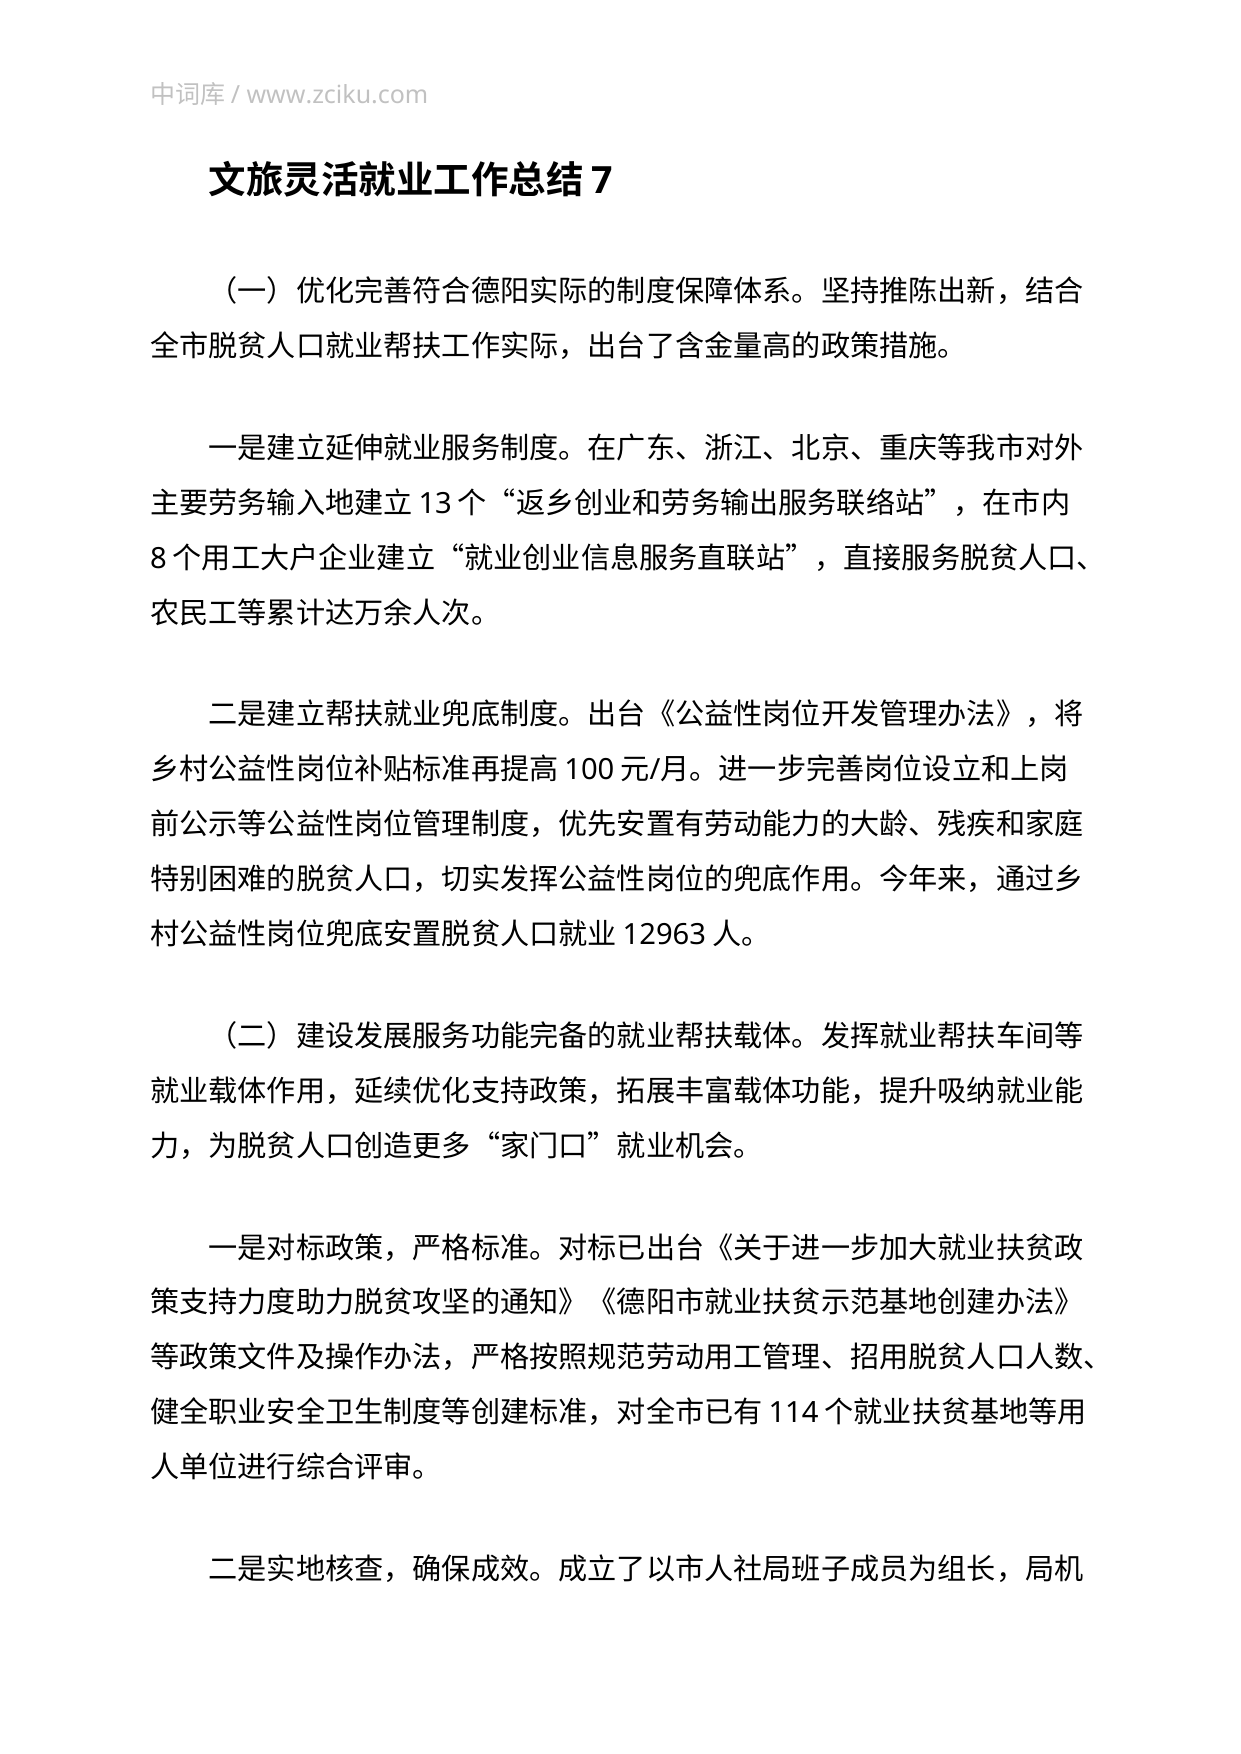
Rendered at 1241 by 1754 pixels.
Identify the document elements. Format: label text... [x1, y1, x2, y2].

text （一）优化完善符合德阳实际的制度保障体系。坚持推陈出新，结合全市脱贫人口就业帮扶工作实际，出台了含金量高的政策措施。 [150, 268, 1090, 365]
text 一是对标政策，严格标准。对标已出台《关于进一步加大就业扶贫政策支持力度助力脱贫攻坚的通知》《德阳市就业扶贫示范基地创建办法》等政策文件及操作办法，严格按照规范劳动用工管理、招用脱贫人口人数、健全职业安全卫生制度等创建标准，对全市已有114个就业扶贫基地等用人单位进行综合评审。 [150, 1224, 1090, 1486]
text 文旅灵活就业工作总结7 [150, 150, 1090, 204]
text （二）建设发展服务功能完备的就业帮扶载体。发挥就业帮扶车间等就业载体作用，延续优化支持政策，拓展丰富载体功能，提升吸纳就业能力，为脱贫人口创造更多“家门口”就业机会。 [150, 1013, 1090, 1165]
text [150, 1546, 1090, 1588]
text 一是建立延伸就业服务制度。在广东、浙江、北京、重庆等我市对外主要劳务输入地建立13个“返乡创业和劳务输出服务联络站”，在市内8个用工大户企业建立“就业创业信息服务直联站”，直接服务脱贫人口、农民工等累计达万余人次。 [150, 424, 1090, 631]
text 二是建立帮扶就业兜底制度。出台《公益性岗位开发管理办法》，将乡村公益性岗位补贴标准再提高100元/月。进一步完善岗位设立和上岗前公示等公益性岗位管理制度，优先安置有劳动能力的大龄、残疾和家庭特别困难的脱贫人口，切实发挥公益性岗位的兜底作用。今年来，通过乡村公益性岗位兜底安置脱贫人口就业12963人。 [150, 691, 1090, 953]
